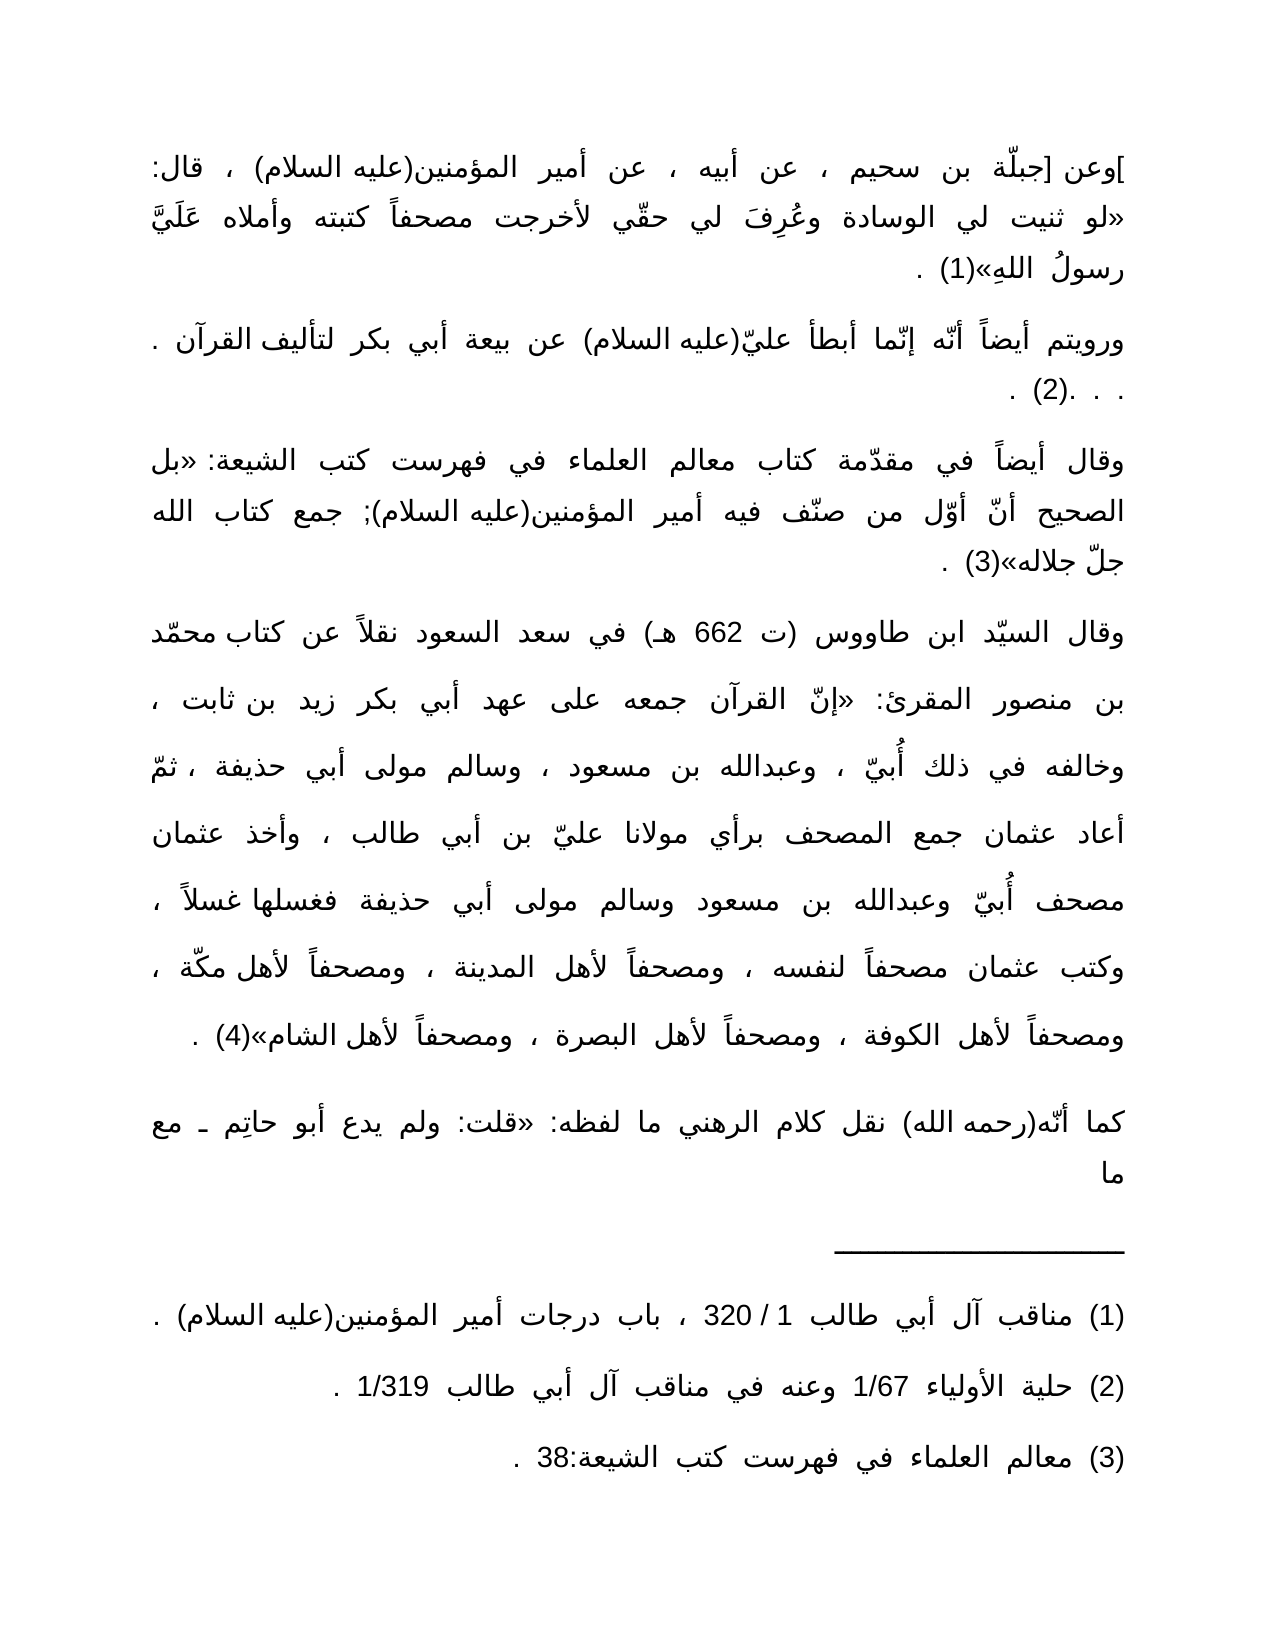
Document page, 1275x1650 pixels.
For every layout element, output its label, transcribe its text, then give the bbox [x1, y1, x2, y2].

text ورويتم أيضاً أنّه إنّما أبطأ عليّ(عليه السلام) عن بيعة أبي بكر لتأليف القرآن . . . .(2) . [150, 322, 1125, 406]
text (3) معالم العلماء في فهرست كتب الشيعة:38 . [150, 1440, 1125, 1474]
text وقال أيضاً في مقدّمة كتاب معالم العلماء في فهرست كتب الشيعة: «بل الصحيح أنّ أوّل من صنّف فيه أمير المؤمنين(عليه السلام); جمع كتاب الله جلّ جلاله»(3) . [150, 443, 1125, 577]
text (2) حلية الأولياء 1/67 وعنه في مناقب آل أبي طالب 1/319 . [150, 1369, 1125, 1403]
text كما أنّه(رحمه الله) نقل كلام الرهني ما لفظه: «قلت: ولم يدع أبو حاتِم ـ مع ما [150, 1105, 1125, 1189]
text وقال السيّد ابن طاووس (ت 662 هـ) في سعد السعود نقلاً عن كتاب محمّد بن منصور المقرئ: «إنّ القرآن جمعه على عهد أبي بكر زيد بن ثابت ، وخالفه في ذلك أُبيّ ، وعبدالله بن مسعود ، وسالم مولى أبي حذيفة ، ثمّ أعاد عثمان جمع المصحف برأي مولانا عليّ بن أبي طالب ، وأخذ عثمان مصحف أُبيّ وعبدالله بن مسعود وسالم مولى أبي حذيفة فغسلها غسلاً ، وكتب عثمان مصحفاً لنفسه ، ومصحفاً لأهل المدينة ، ومصحفاً لأهل مكّة ، ومصحفاً لأهل الكوفة ، ومصحفاً لأهل البصرة ، ومصحفاً لأهل الشام»(4) . [150, 615, 1125, 1051]
text ]وعن [جبلّة بن سحيم ، عن أبيه ، عن أمير المؤمنين(عليه السلام) ، قال: «لو ثنيت لي الوسادة وعُرِفَ لي حقّي لأخرجت مصحفاً كتبته وأملاه عَلَيَّ رسولُ اللهِ»(1) . [150, 150, 1125, 284]
text ــــــــــــــــــــــــــــــــــ [150, 1227, 1125, 1260]
text (1) مناقب آل أبي طالب 1 / 320 ، باب درجات أمير المؤمنين(عليه السلام) . [150, 1298, 1125, 1332]
